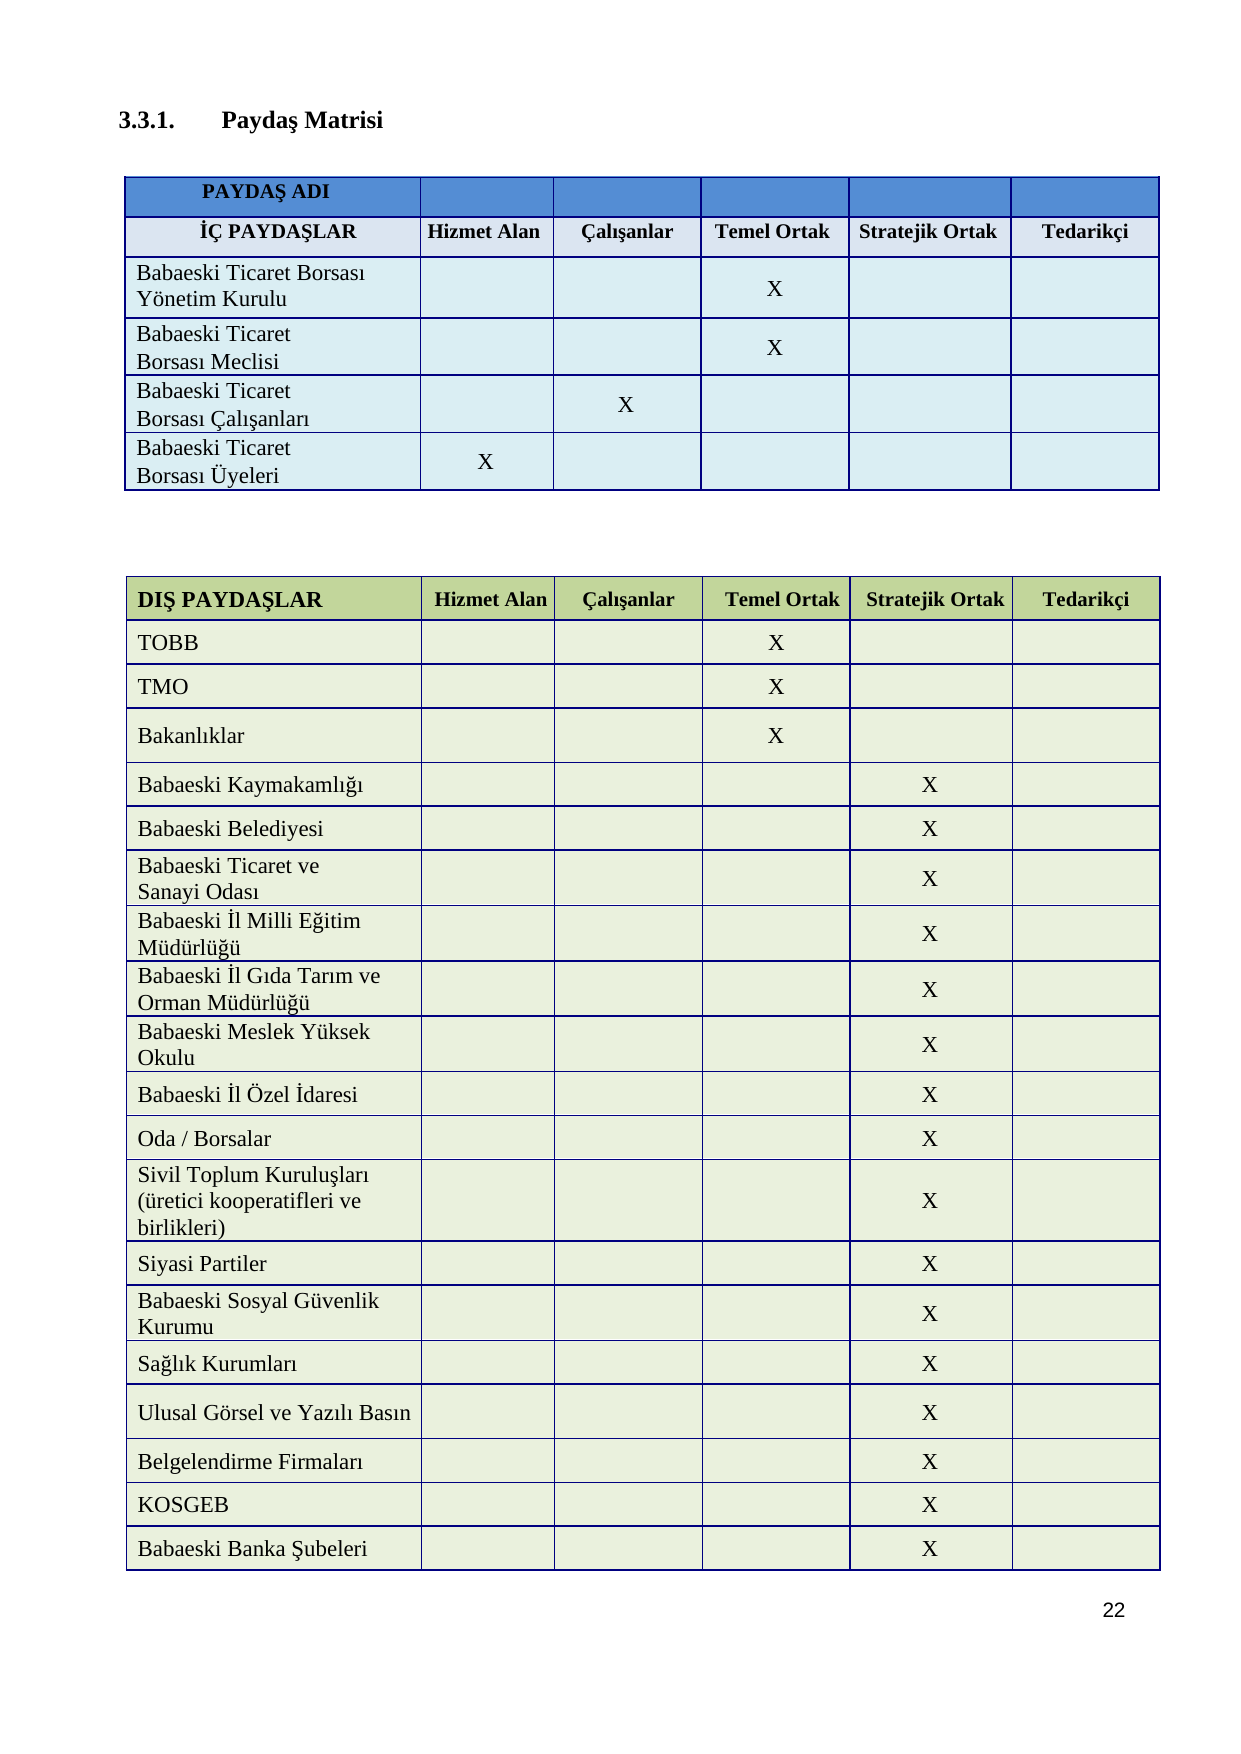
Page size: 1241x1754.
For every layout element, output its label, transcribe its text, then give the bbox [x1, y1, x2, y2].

table_cell Babaeski Ticaret Borsası Üyeleri [126, 433, 420, 489]
table_cell [703, 1242, 849, 1284]
table_cell [1012, 258, 1158, 317]
table_cell [555, 763, 702, 805]
table_cell [422, 1242, 554, 1284]
table_cell X [851, 807, 1012, 849]
table_cell [422, 1286, 554, 1339]
table_cell [555, 962, 702, 1015]
table_cell [422, 1116, 554, 1158]
table_cell X [702, 258, 848, 317]
table_cell X [851, 1341, 1012, 1383]
table_cell [1013, 1160, 1159, 1240]
table_header 3.3.1. [115, 105, 221, 148]
table_cell [1013, 621, 1159, 663]
table_cell [422, 1439, 554, 1481]
table_cell X [851, 1242, 1012, 1284]
table_cell [851, 709, 1012, 761]
table_cell X [851, 1527, 1012, 1569]
table_cell [555, 1072, 702, 1114]
table_cell [555, 1160, 702, 1240]
table_cell [703, 1385, 849, 1438]
table_cell Babaeski Banka Şubeleri [127, 1527, 421, 1569]
table_cell X [851, 1116, 1012, 1158]
table_cell [555, 1527, 702, 1569]
table_header [421, 178, 553, 216]
table_cell [554, 258, 700, 317]
table_cell [421, 376, 553, 432]
table_cell [1013, 962, 1159, 1015]
table_cell Belgelendirme Firmaları [127, 1439, 421, 1481]
table_cell [1013, 763, 1159, 805]
table_cell [422, 709, 554, 761]
table_cell [422, 1017, 554, 1071]
table_cell [422, 1160, 554, 1240]
table_cell [555, 621, 702, 663]
table_cell TMO [127, 665, 421, 707]
table_cell Babaeski Belediyesi [127, 807, 421, 849]
table_cell Babaeski İl Özel İdaresi [127, 1072, 421, 1114]
table_cell [1013, 1527, 1159, 1569]
table_cell [703, 1527, 849, 1569]
table_cell [422, 763, 554, 805]
table_cell [555, 906, 702, 960]
table_cell [422, 665, 554, 707]
table_cell [703, 962, 849, 1015]
table_cell [703, 1116, 849, 1158]
table_cell [703, 906, 849, 960]
table_cell [850, 258, 1010, 317]
table_cell Sivil Toplum Kuruluşları (üretici kooperatifleri ve birlikleri) [127, 1160, 421, 1240]
table_cell Babaeski Kaymakamlığı [127, 763, 421, 805]
table_cell [555, 1385, 702, 1438]
table_cell [850, 376, 1010, 432]
table_header [1012, 178, 1158, 216]
table_cell [555, 1242, 702, 1284]
table_cell X [851, 1483, 1012, 1525]
table_cell X [851, 906, 1012, 960]
table_cell [703, 1286, 849, 1339]
table_cell KOSGEB [127, 1483, 421, 1525]
table_cell X [554, 376, 700, 432]
table_cell X [851, 1385, 1012, 1438]
table_cell Babaeski Ticaret Borsası Çalışanları [126, 376, 420, 432]
table_cell X [851, 1160, 1012, 1240]
table_cell [422, 1527, 554, 1569]
table_cell [1012, 376, 1158, 432]
table_cell X [851, 962, 1012, 1015]
table_cell [1013, 665, 1159, 707]
table_cell Siyasi Partiler [127, 1242, 421, 1284]
table_cell Tedarikçi [1012, 218, 1158, 256]
table_cell X [851, 1439, 1012, 1481]
table_header [554, 178, 700, 216]
table_cell [1013, 906, 1159, 960]
table_cell [421, 258, 553, 317]
table_cell [1013, 1483, 1159, 1525]
table_cell X [702, 319, 848, 374]
table_cell [555, 1286, 702, 1339]
table_cell Babaeski İl Gıda Tarım ve Orman Müdürlüğü [127, 962, 421, 1015]
table_cell [703, 1072, 849, 1114]
table_cell Ulusal Görsel ve Yazılı Basın [127, 1385, 421, 1438]
table_header PAYDAŞ ADI [126, 178, 420, 216]
table_cell [1013, 1242, 1159, 1284]
table_cell [422, 1385, 554, 1438]
table_cell [850, 433, 1010, 489]
table_header DIŞ PAYDAŞLAR [127, 577, 421, 619]
table_cell İÇ PAYDAŞLAR [126, 218, 420, 256]
table_cell Hizmet Alan [421, 218, 553, 256]
table_cell [850, 319, 1010, 374]
table_cell [555, 1483, 702, 1525]
table_cell X [851, 1017, 1012, 1071]
table_cell [703, 1341, 849, 1383]
table_header Paydaş Matrisi [221, 105, 1155, 148]
table_cell Babaeski Sosyal Güvenlik Kurumu [127, 1286, 421, 1339]
table_header [850, 178, 1010, 216]
table_cell [1012, 433, 1158, 489]
table_header Tedarikçi [1013, 577, 1159, 619]
table_cell TOBB [127, 621, 421, 663]
table_cell [703, 763, 849, 805]
table_cell Babaeski Ticaret Borsası Meclisi [126, 319, 420, 374]
table_cell [1013, 709, 1159, 761]
table_cell X [851, 1072, 1012, 1114]
table_cell Sağlık Kurumları [127, 1341, 421, 1383]
table_cell [422, 851, 554, 904]
table_cell [702, 433, 848, 489]
table_cell [555, 807, 702, 849]
table_cell [1013, 1341, 1159, 1383]
table_header Temel Ortak [703, 577, 849, 619]
table_cell [1013, 1385, 1159, 1438]
table_cell Babaeski Ticaret ve Sanayi Odası [127, 851, 421, 904]
table_cell X [851, 1286, 1012, 1339]
table_cell Çalışanlar [554, 218, 700, 256]
table_cell [555, 1341, 702, 1383]
table_cell Babaeski İl Milli Eğitim Müdürlüğü [127, 906, 421, 960]
table_cell X [703, 621, 849, 663]
table_cell [703, 1160, 849, 1240]
table_cell [703, 851, 849, 904]
table_cell [1013, 1286, 1159, 1339]
table_cell X [851, 763, 1012, 805]
table_cell [555, 1439, 702, 1481]
table_header [702, 178, 848, 216]
table_cell Oda / Borsalar [127, 1116, 421, 1158]
table_cell Temel Ortak [702, 218, 848, 256]
table_cell [1013, 1116, 1159, 1158]
table_cell Stratejik Ortak [850, 218, 1010, 256]
table_cell [554, 433, 700, 489]
table_cell [1013, 851, 1159, 904]
table_cell [422, 1483, 554, 1525]
table_cell [422, 1341, 554, 1383]
table_cell [1013, 807, 1159, 849]
table_cell [703, 1439, 849, 1481]
table_cell X [703, 709, 849, 761]
table_cell X [851, 851, 1012, 904]
table_cell [703, 1017, 849, 1071]
table_header Çalışanlar [555, 577, 702, 619]
table_cell [702, 376, 848, 432]
table_cell [1013, 1017, 1159, 1071]
table_cell [1013, 1072, 1159, 1114]
table_cell X [703, 665, 849, 707]
table_cell [422, 621, 554, 663]
table_cell [554, 319, 700, 374]
table_cell X [421, 433, 553, 489]
table_cell Babaeski Meslek Yüksek Okulu [127, 1017, 421, 1071]
table_cell [422, 906, 554, 960]
table_cell Bakanlıklar [127, 709, 421, 761]
table_header Stratejik Ortak [851, 577, 1012, 619]
table_cell [422, 962, 554, 1015]
table_cell [555, 851, 702, 904]
table_header Hizmet Alan [422, 577, 554, 619]
table_cell [851, 665, 1012, 707]
table_cell [421, 319, 553, 374]
table_cell [851, 621, 1012, 663]
table_cell [703, 1483, 849, 1525]
table_cell [1013, 1439, 1159, 1481]
table_cell [555, 709, 702, 761]
table_cell [1012, 319, 1158, 374]
table_cell [555, 1017, 702, 1071]
table_cell [422, 807, 554, 849]
table_cell [422, 1072, 554, 1114]
table_cell [703, 807, 849, 849]
table_cell Babaeski Ticaret Borsası Yönetim Kurulu [126, 258, 420, 317]
table_cell [555, 665, 702, 707]
table_cell [555, 1116, 702, 1158]
